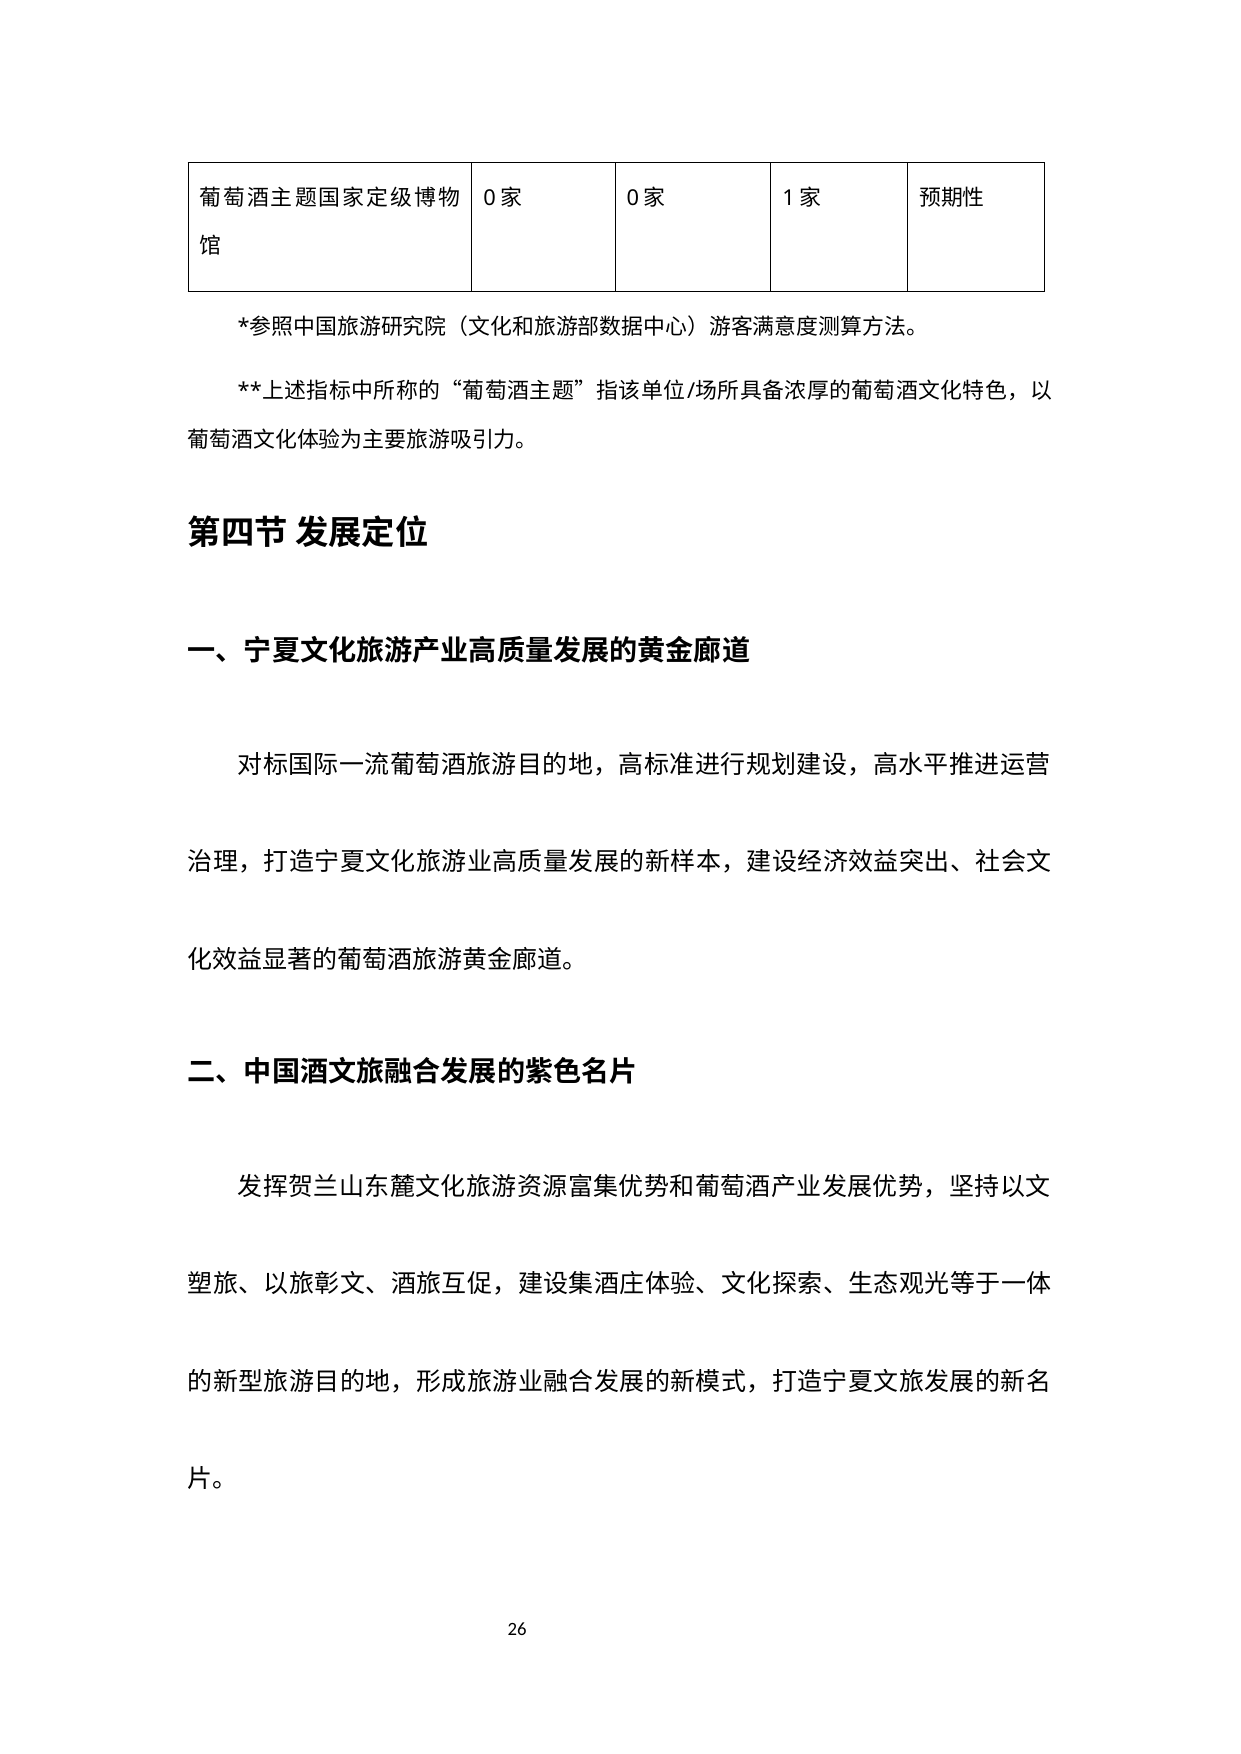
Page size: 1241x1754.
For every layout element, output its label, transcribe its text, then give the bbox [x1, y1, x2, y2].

text 发挥贺兰山东麓文化旅游资源富集优势和葡萄酒产业发展优势，坚持以文塑旅、以旅彰文、酒旅互促，建设集酒庄体验、文化探索、生态观光等于一体的新型旅游目的地，形成旅游业融合发展的新模式，打造宁夏文旅发展的新名片。 [187, 1152, 1053, 1509]
table_cell 葡萄酒主题国家定级博物馆 [189, 163, 471, 291]
table_cell 预期性 [908, 163, 1044, 291]
subtitle 二、中国酒文旅融合发展的紫色名片 [187, 1037, 1053, 1102]
table_cell 0家 [472, 163, 615, 291]
subtitle 一、宁夏文化旅游产业高质量发展的黄金廊道 [187, 615, 1053, 680]
table_cell 0家 [616, 163, 770, 291]
table_cell 1家 [771, 163, 907, 291]
text *参照中国旅游研究院（文化和旅游部数据中心）游客满意度测算方法。 [187, 308, 1053, 341]
text **上述指标中所称的“葡萄酒主题”指该单位/场所具备浓厚的葡萄酒文化特色，以葡萄酒文化体验为主要旅游吸引力。 [187, 373, 1053, 454]
text 对标国际一流葡萄酒旅游目的地，高标准进行规划建设，高水平推进运营治理，打造宁夏文化旅游业高质量发展的新样本，建设经济效益突出、社会文化效益显著的葡萄酒旅游黄金廊道。 [187, 730, 1053, 990]
subtitle 第四节 发展定位 [187, 497, 1053, 562]
